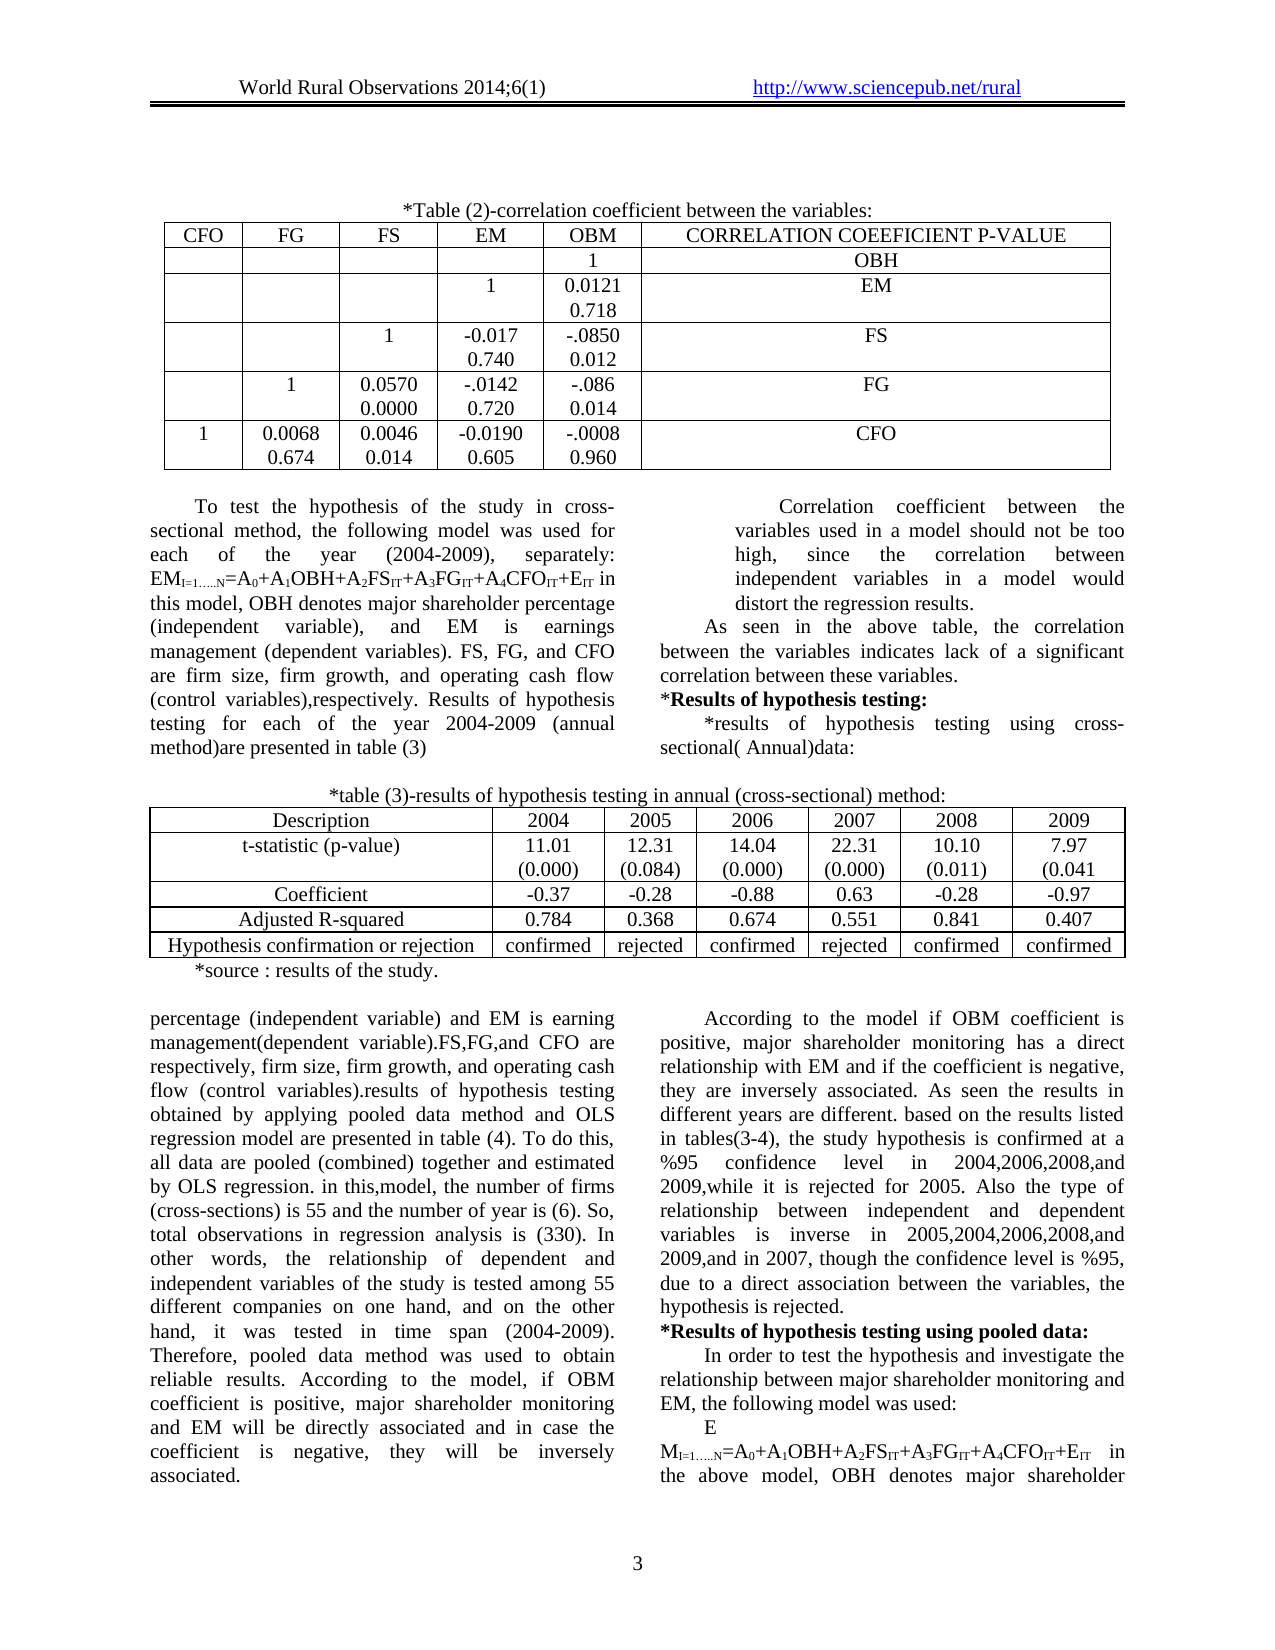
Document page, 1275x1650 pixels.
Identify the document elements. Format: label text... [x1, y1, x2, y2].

table_cell 1 [340, 323, 437, 371]
table_cell Coefficient [151, 882, 492, 906]
table_cell -0.017 0.740 [438, 323, 543, 371]
table_cell [243, 274, 339, 322]
table_cell -.0850 0.012 [544, 323, 641, 371]
table_cell [243, 323, 339, 371]
table_header FG [243, 223, 339, 247]
table_cell 1 [165, 421, 242, 469]
text *source : results of the study. [150, 958, 1125, 982]
table_cell 22.31 (0.000) [809, 833, 900, 881]
table_cell confirmed [901, 933, 1012, 957]
text EMI=1…..N=A0+A1OBH+A2FSIT+A3FGIT+A4CFOIT+EIT in the above model, OBH denotes major shareholder percentage (independent variable) and EM is earning management(dependent variable).FS,FG,and CFO are respectively, firm size, firm growth, and operating cash flow (control variables).results of hypothesis testing obtained by applying pooled data method and OLS regression model are presented in table (4). To do this, all data are pooled (combined) together and estimated by OLS regression. in this,model, the number of firms (cross-sections) is 55 and the number of year is (6). So, total observations in regression analysis is (330). In other words, the relationship of dependent and independent variables of the study is tested among 55 different companies on one hand, and on the other hand, it was tested in time span (2004-2009). Therefore, pooled data method was used to obtain reliable results. According to the model, if OBM coefficient is positive, major shareholder monitoring and EM will be directly associated and in case the coefficient is negative, they will be inversely associated. [150, 1006, 615, 1487]
table_header 2009 [1013, 808, 1124, 832]
table_cell confirmed [493, 933, 604, 957]
table_cell -0.28 [901, 882, 1012, 906]
table_cell [340, 248, 437, 272]
text As seen in the above table, the correlation between the variables indicates lack of a significant correlation between these variables. [660, 614, 1125, 687]
table_cell [438, 248, 543, 272]
text In order to test the hypothesis and investigate the relationship between major shareholder monitoring and EM, the following model was used: [660, 1343, 1125, 1415]
table_cell 0.63 [809, 882, 900, 906]
table_cell -0.28 [605, 882, 696, 906]
table_cell EM [642, 274, 1110, 322]
table_header 2008 [901, 808, 1012, 832]
table_cell 0.0570 0.0000 [340, 372, 437, 420]
table_cell 7.97 (0.041 [1013, 833, 1124, 881]
table_header FS [340, 223, 437, 247]
text Correlation coefficient between the variables used in a model should not be too high, since the correlation between independent variables in a model would distort the regression results. [735, 494, 1125, 614]
table_cell -0.0190 0.605 [438, 421, 543, 469]
table_cell 1 [438, 274, 543, 322]
table_cell 10.10 (0.011) [901, 833, 1012, 881]
table_header 2004 [493, 808, 604, 832]
table_header CORRELATION COEEFICIENT P-VALUE [642, 223, 1110, 247]
table_cell confirmed [1013, 933, 1124, 957]
table_cell confirmed [697, 933, 808, 957]
table_cell 0.841 [901, 908, 1012, 931]
table_header OBM [544, 223, 641, 247]
table_cell t-statistic (p-value) [151, 833, 492, 881]
table_cell [165, 274, 242, 322]
table_cell -0.88 [697, 882, 808, 906]
table_cell 0.551 [809, 908, 900, 931]
table_cell 11.01 (0.000) [493, 833, 604, 881]
table_cell Adjusted R-squared [151, 908, 492, 931]
table_cell -.0008 0.960 [544, 421, 641, 469]
table_header Description [151, 808, 492, 832]
text According to the model if OBM coefficient is positive, major shareholder monitoring has a direct relationship with EM and if the coefficient is negative, they are inversely associated. As seen the results in different years are different. based on the results listed in tables(3-4), the study hypothesis is confirmed at a %95 confidence level in 2004,2006,2008,and 2009,while it is rejected for 2005. Also the type of relationship between independent and dependent variables is inverse in 2005,2004,2006,2008,and 2009,and in 2007, though the confidence level is %95, due to a direct association between the variables, the hypothesis is rejected. [660, 1006, 1125, 1318]
table_cell 1 [243, 372, 339, 420]
table_cell -.0142 0.720 [438, 372, 543, 420]
table_header 2006 [697, 808, 808, 832]
list *Results of hypothesis testing: [660, 687, 1125, 711]
table_cell rejected [605, 933, 696, 957]
table_cell 0.0121 0.718 [544, 274, 641, 322]
table_cell -0.37 [493, 882, 604, 906]
table_cell 12.31 (0.084) [605, 833, 696, 881]
table_cell FS [642, 323, 1110, 371]
table_cell Hypothesis confirmation or rejection [151, 933, 492, 957]
table_cell OBH [642, 248, 1110, 272]
table_cell 1 [544, 248, 641, 272]
table_cell [165, 372, 242, 420]
table_header 2005 [605, 808, 696, 832]
table_cell 0.0046 0.014 [340, 421, 437, 469]
table_header EM [438, 223, 543, 247]
table_cell [340, 274, 437, 322]
table_cell 0.0068 0.674 [243, 421, 339, 469]
table_cell 0.368 [605, 908, 696, 931]
table_header CFO [165, 223, 242, 247]
table_cell [165, 248, 242, 272]
text *results of hypothesis testing using cross-sectional( Annual)data: [660, 711, 1125, 759]
table_cell 0.784 [493, 908, 604, 931]
table_cell -.086 0.014 [544, 372, 641, 420]
table_cell [165, 323, 242, 371]
text *table (3)-results of hypothesis testing in annual (cross-sectional) method: [150, 783, 1125, 807]
table_cell FG [642, 372, 1110, 420]
text *Results of hypothesis testing using pooled data: [660, 1318, 1125, 1343]
table_cell CFO [642, 421, 1110, 469]
text To test the hypothesis of the study in cross-sectional method, the following model was used for each of the year (2004-2009), separately: EMI=1…..N=A0+A1OBH+A2FSIT+A3FGIT+A4CFOIT+EIT in this model, OBH denotes major shareholder percentage (independent variable), and EM is earnings management (dependent variables). FS, FG, and CFO are firm size, firm growth, and operating cash flow (control variables),respectively. Results of hypothesis testing for each of the year 2004-2009 (annual method)are presented in table (3) [150, 494, 615, 759]
table_cell -0.97 [1013, 882, 1124, 906]
table_header 2007 [809, 808, 900, 832]
table_cell [243, 248, 339, 272]
table_cell 0.407 [1013, 908, 1124, 931]
table_cell rejected [809, 933, 900, 957]
table_cell 14.04 (0.000) [697, 833, 808, 881]
table_cell 0.674 [697, 908, 808, 931]
list *Table (2)-correlation coefficient between the variables: [150, 198, 1125, 222]
